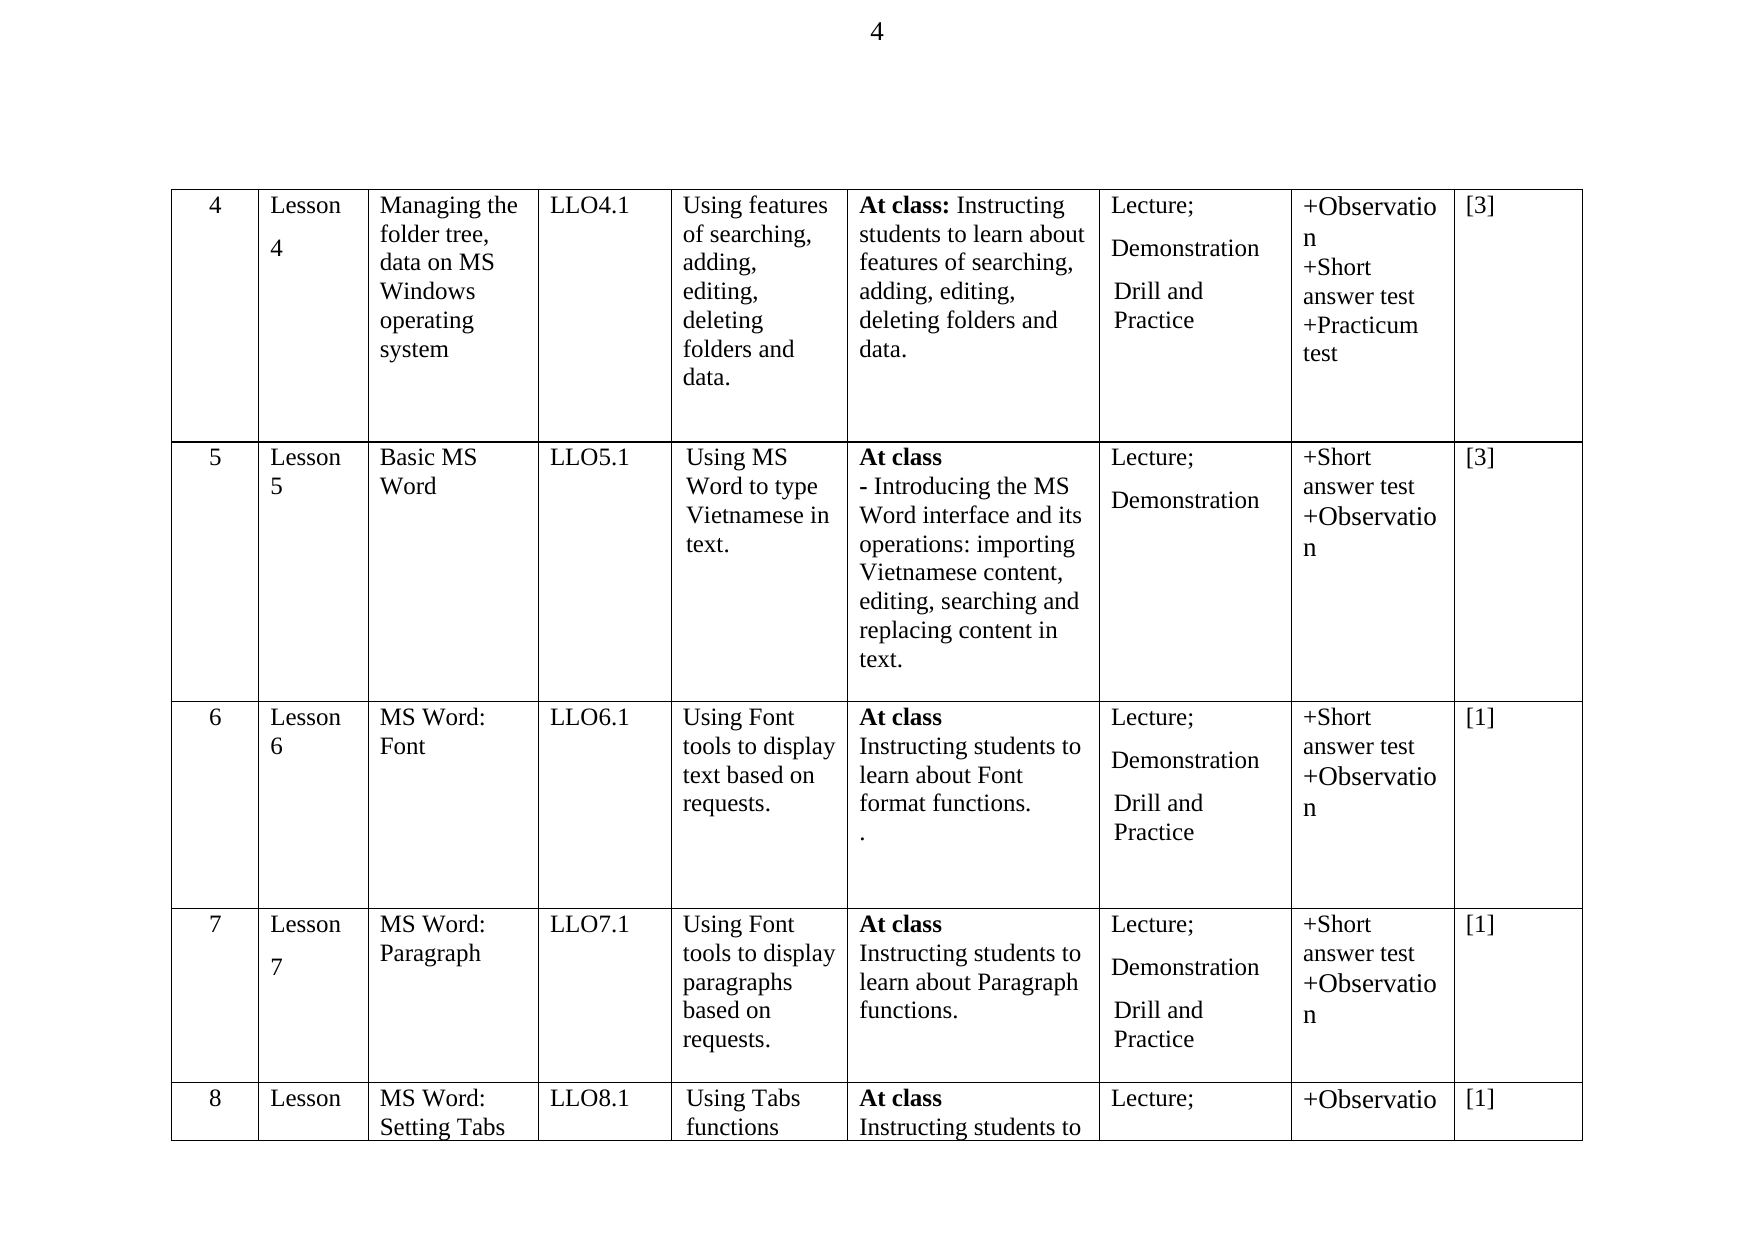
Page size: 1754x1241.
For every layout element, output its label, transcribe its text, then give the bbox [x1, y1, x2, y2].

table_cell 4 [172, 190, 258, 441]
table_cell LLO4.1 [539, 190, 671, 441]
table_cell [1] [1455, 909, 1582, 1082]
table_cell Lesson 8 [259, 1083, 368, 1140]
table_cell 7 [172, 909, 258, 1082]
table_cell Managing the folder tree, data on MS Windows operating system [369, 190, 538, 441]
table_cell At class: Instructing students to learn about features of searching, adding, editing, deleting folders and data. [848, 190, 1099, 441]
table_cell LLO8.1 [539, 1083, 671, 1140]
table_cell At class Instructing students to learn about Paragraph functions. [848, 909, 1099, 1082]
table_cell MS Word: Paragraph [369, 909, 538, 1082]
table_cell At class Instructing students to learn about Font format functions. . [848, 702, 1099, 908]
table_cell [1292, 1083, 1454, 1140]
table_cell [848, 1083, 1099, 1140]
table_cell Lecture; Demonstration Drill and Practice [1100, 702, 1291, 908]
table_cell +Short answer test +Observation [1292, 443, 1454, 701]
table_cell Basic MS Word [369, 443, 538, 701]
table_cell LLO7.1 [539, 909, 671, 1082]
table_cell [672, 1083, 847, 1140]
table_cell Lesson 7 [259, 909, 368, 1082]
table_cell Using Font tools to display text based on requests. [672, 702, 847, 908]
table_cell 6 [172, 702, 258, 908]
table_cell +Short answer test +Observation [1292, 702, 1454, 908]
table_cell Lesson 5 [259, 443, 368, 701]
table_cell [3] [1455, 443, 1582, 701]
table_cell 8 [172, 1083, 258, 1140]
table_cell +Short answer test +Observation [1292, 909, 1454, 1082]
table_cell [369, 1083, 538, 1140]
table_cell MS Word: Font [369, 702, 538, 908]
table_cell [1] [1455, 1083, 1582, 1140]
table_cell At class - Introducing the MS Word interface and its operations: importing Vietnamese content, editing, searching and replacing content in text. [848, 443, 1099, 701]
table_cell Lesson 4 [259, 190, 368, 441]
table_cell [1] [1455, 702, 1582, 908]
table_cell +Observation +Short answer test +Practicum test [1292, 190, 1454, 441]
table_cell 5 [172, 443, 258, 701]
table_cell [3] [1455, 190, 1582, 441]
table_cell LLO6.1 [539, 702, 671, 908]
table_cell Using MS Word to type Vietnamese in text. [672, 443, 847, 701]
table_cell Using Font tools to display paragraphs based on requests. [672, 909, 847, 1082]
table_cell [1100, 190, 1291, 441]
table_cell Lecture; Demonstration Drill and Practice [1100, 909, 1291, 1082]
table_cell Lecture; Demonstration [1100, 443, 1291, 701]
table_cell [1100, 1083, 1291, 1140]
table_cell Using features of searching, adding, editing, deleting folders and data. [672, 190, 847, 441]
table_cell LLO5.1 [539, 443, 671, 701]
table_cell Lesson 6 [259, 702, 368, 908]
